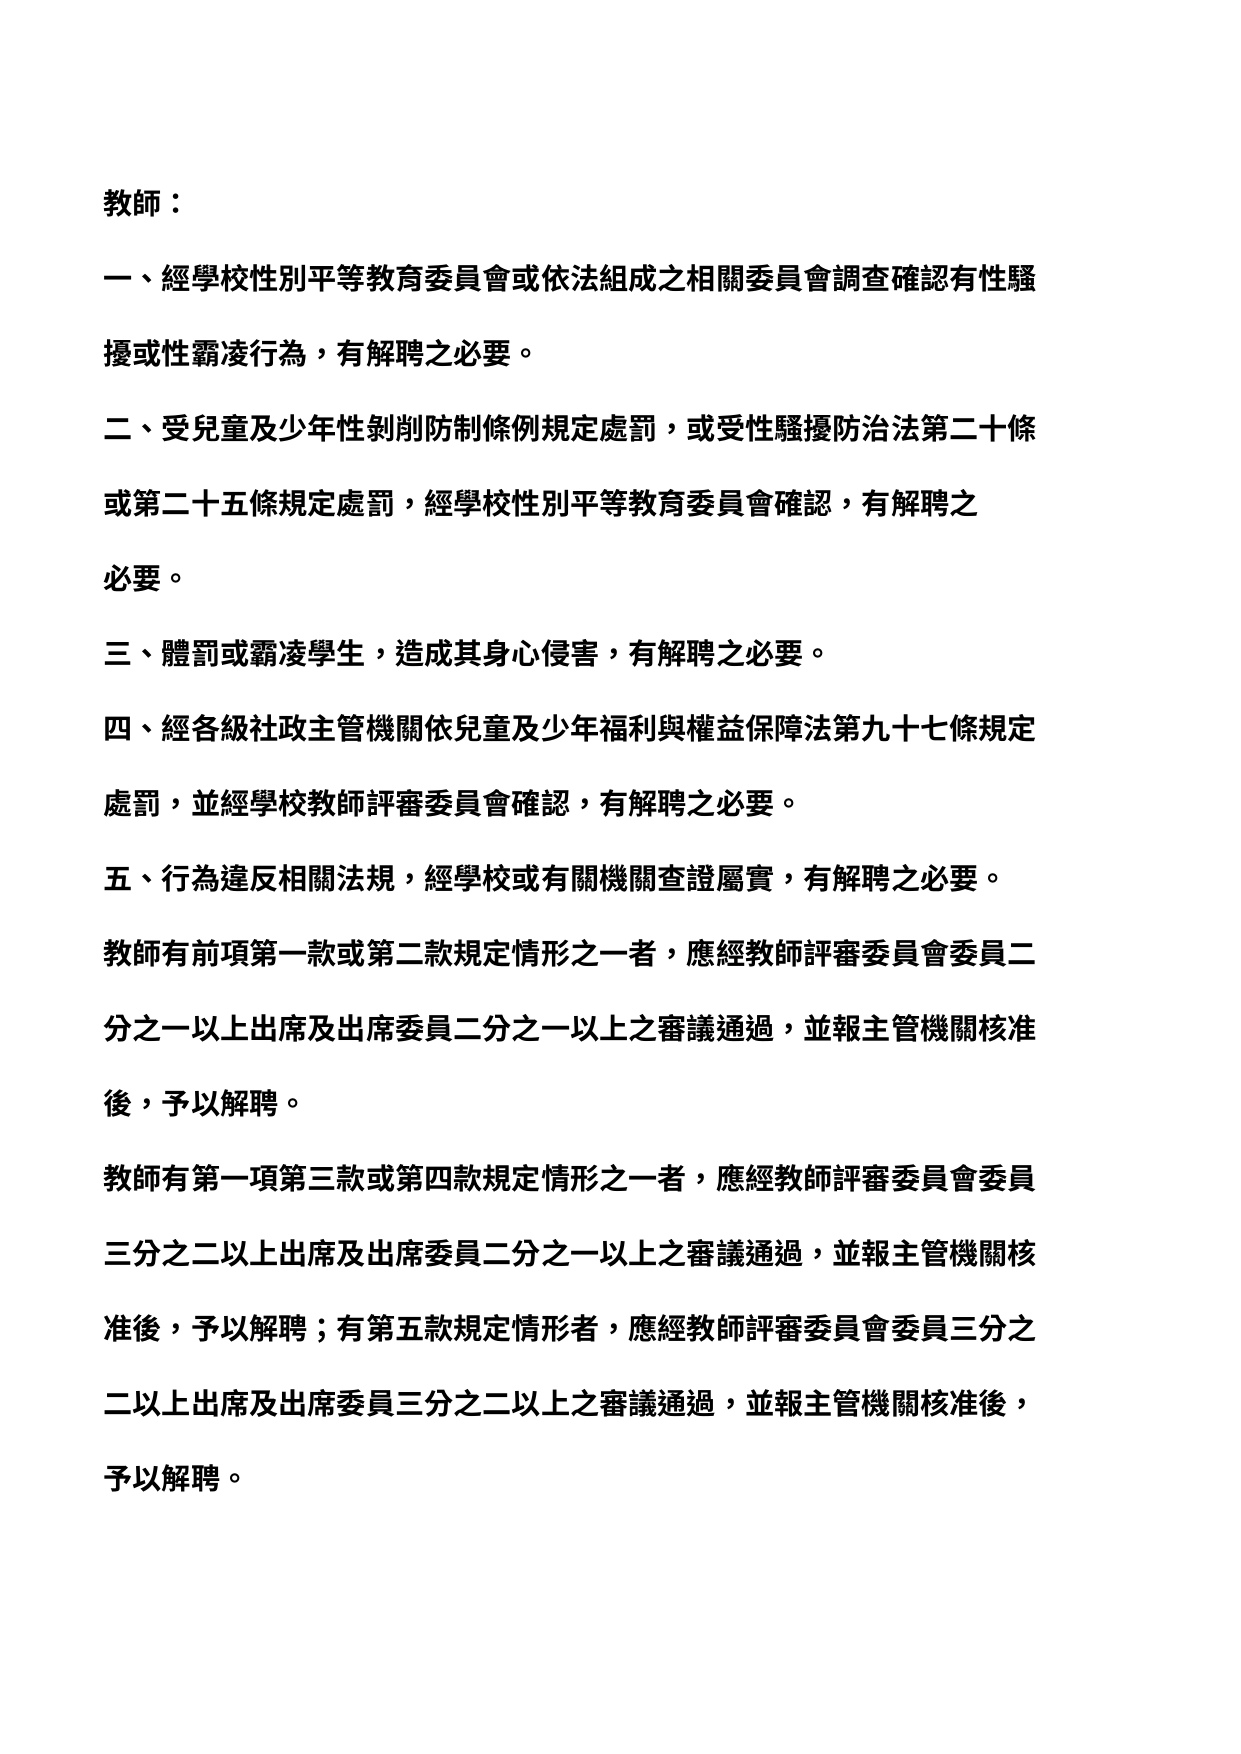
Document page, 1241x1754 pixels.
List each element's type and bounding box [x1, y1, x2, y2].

text [103, 164, 1137, 1514]
